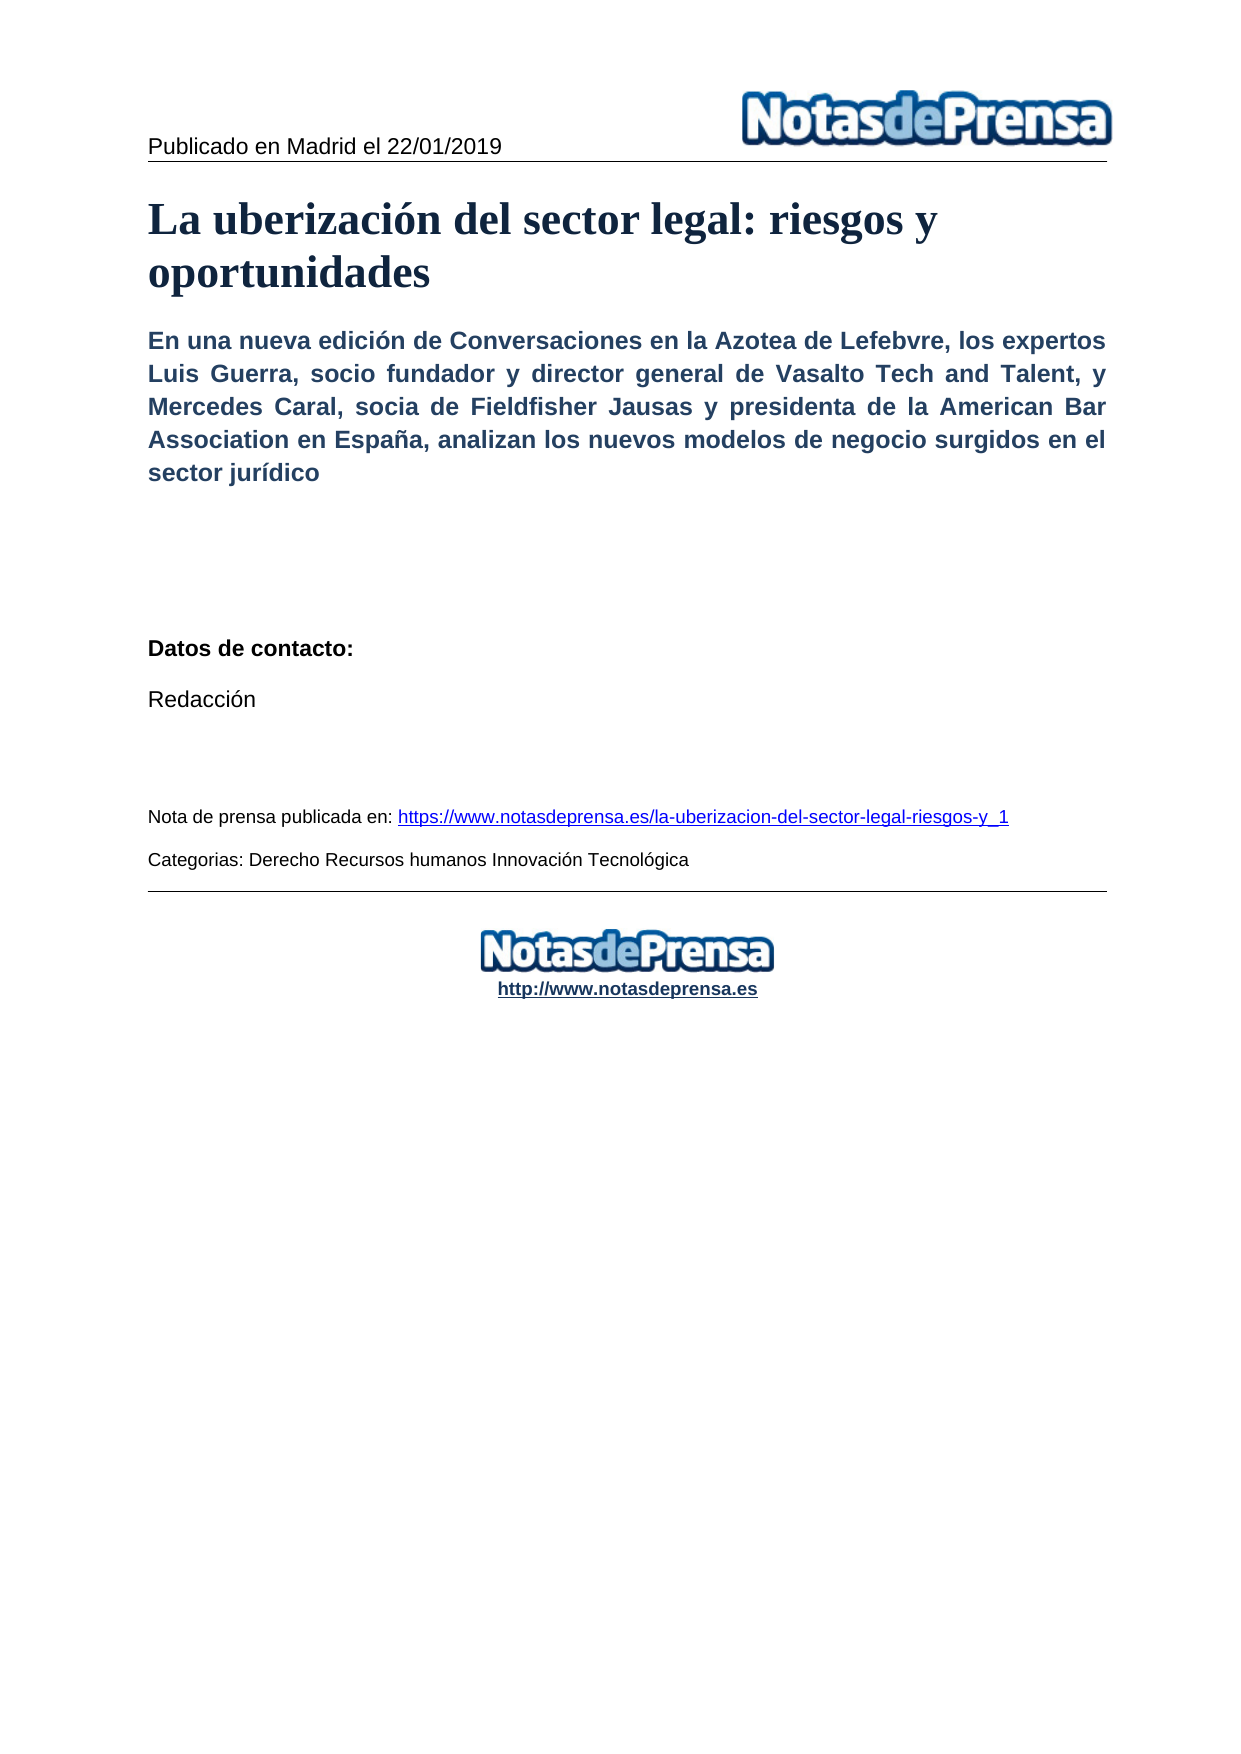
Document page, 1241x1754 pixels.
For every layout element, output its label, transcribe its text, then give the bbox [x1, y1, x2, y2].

subtitle En una nueva edición de Conversaciones en la Azotea de Lefebvre, los expertos Luis Guerra, socio fundador y director general de Vasalto Tech and Talent, y Mercedes Caral, socia de Fieldfisher Jausas y presidenta de la American Bar Association en España, analizan los nuevos modelos de negocio surgidos en el sector jurídico [148, 326, 1107, 487]
subtitle La uberización del sector legal: riesgos y oportunidades [148, 192, 1107, 297]
text Redacción [148, 686, 1063, 712]
picture [480, 928, 775, 974]
text Datos de contacto: [148, 634, 1107, 661]
text Publicado en Madrid el 22/01/2019 [148, 133, 1107, 161]
text Nota de prensa publicada en: https://www.notasdeprensa.es/la-uberizacion-del-sector-legal-riesgos-y_1 [148, 806, 1107, 828]
text Categorias: Derecho Recursos humanos Innovación Tecnológica [148, 849, 1107, 870]
picture [742, 90, 1113, 148]
text http://www.notasdeprensa.es [148, 978, 1107, 1000]
